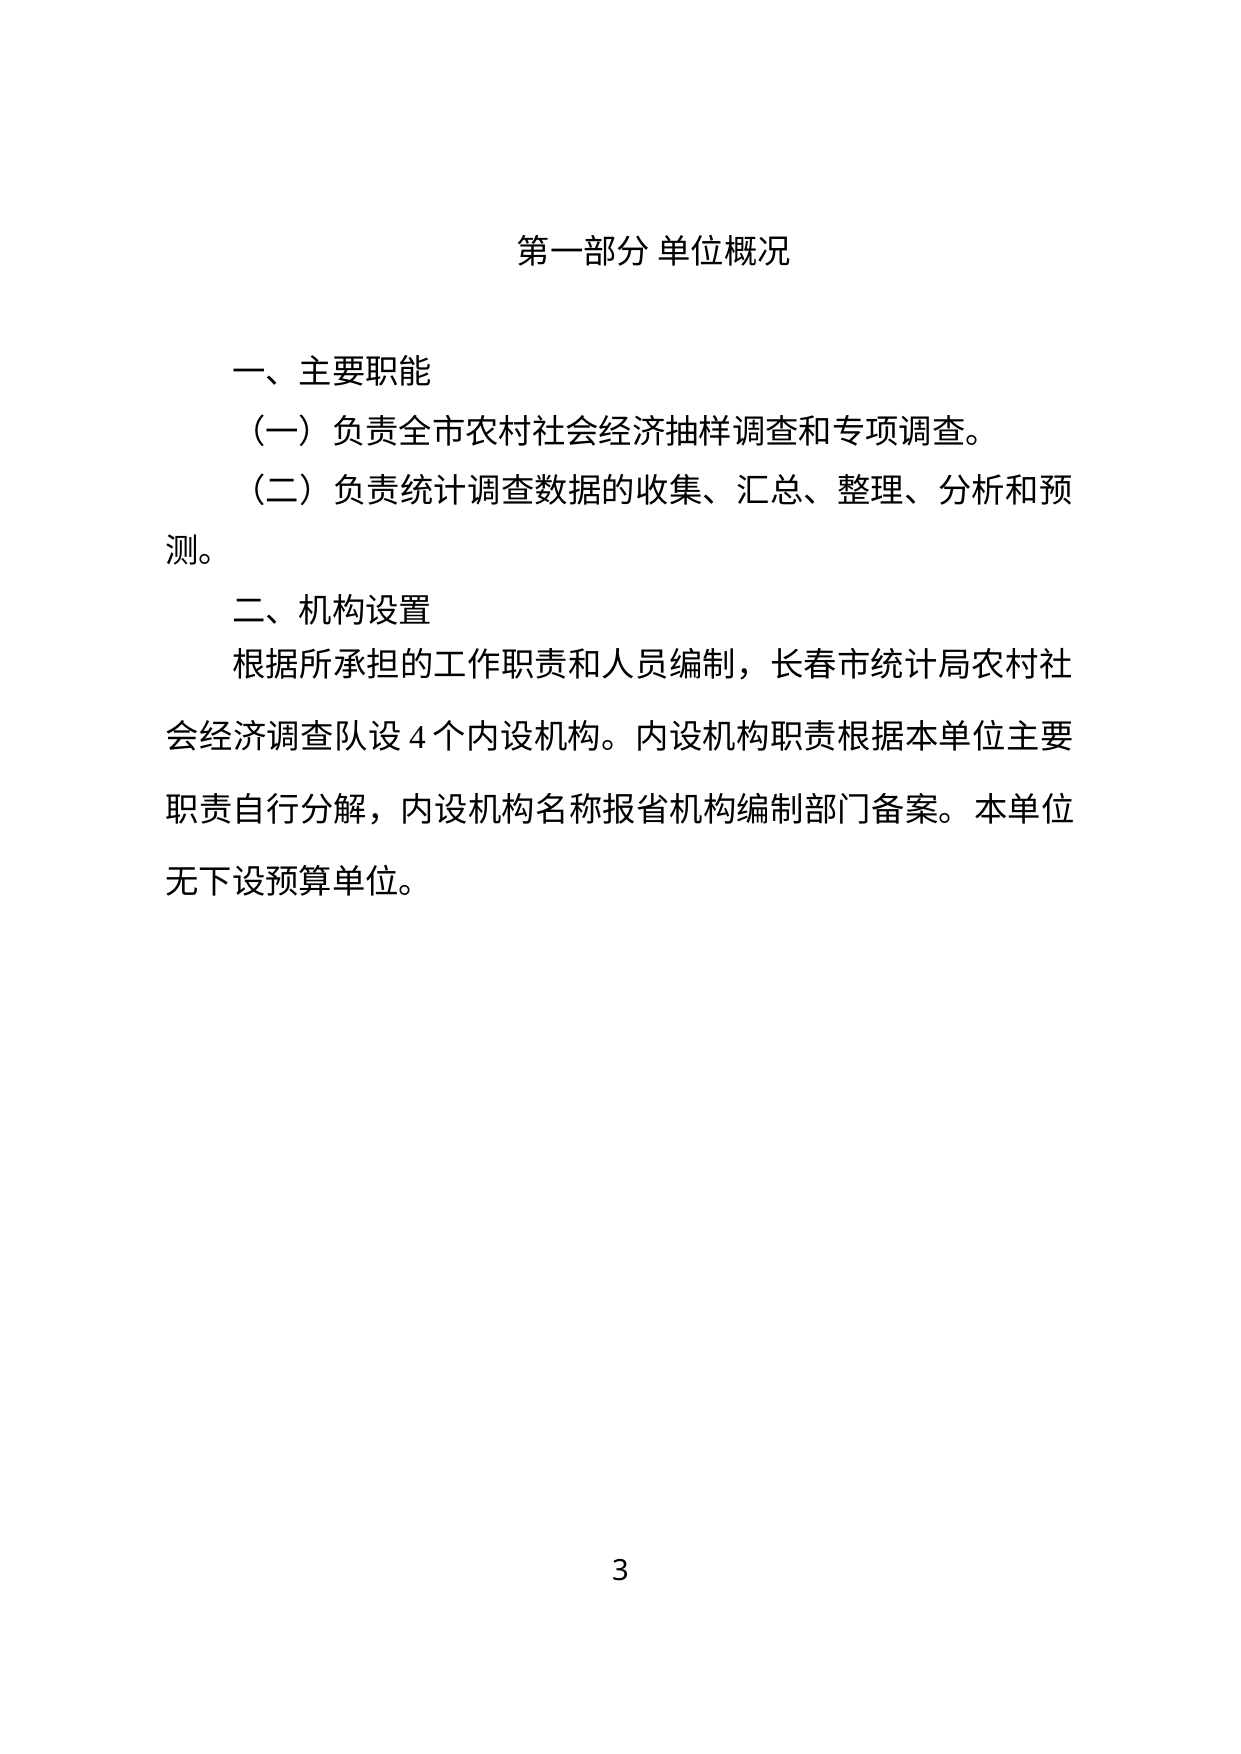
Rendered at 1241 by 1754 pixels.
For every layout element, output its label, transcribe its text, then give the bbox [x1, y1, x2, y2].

text 根据所承担的工作职责和人员编制，长春市统计局农村社会经济调查队设4个内设机构。内设机构职责根据本单位主要职责自行分解，内设机构名称报省机构编制部门备案。本单位无下设预算单位。 [165, 638, 1075, 903]
text 第一部分 单位概况 [165, 219, 1075, 279]
text （一）负责全市农村社会经济抽样调查和专项调查。 [165, 399, 1075, 458]
text （二）负责统计调查数据的收集、汇总、整理、分析和预测。 [165, 458, 1075, 578]
text 二、机构设置 [165, 578, 1075, 638]
text 一、主要职能 [165, 339, 1075, 399]
